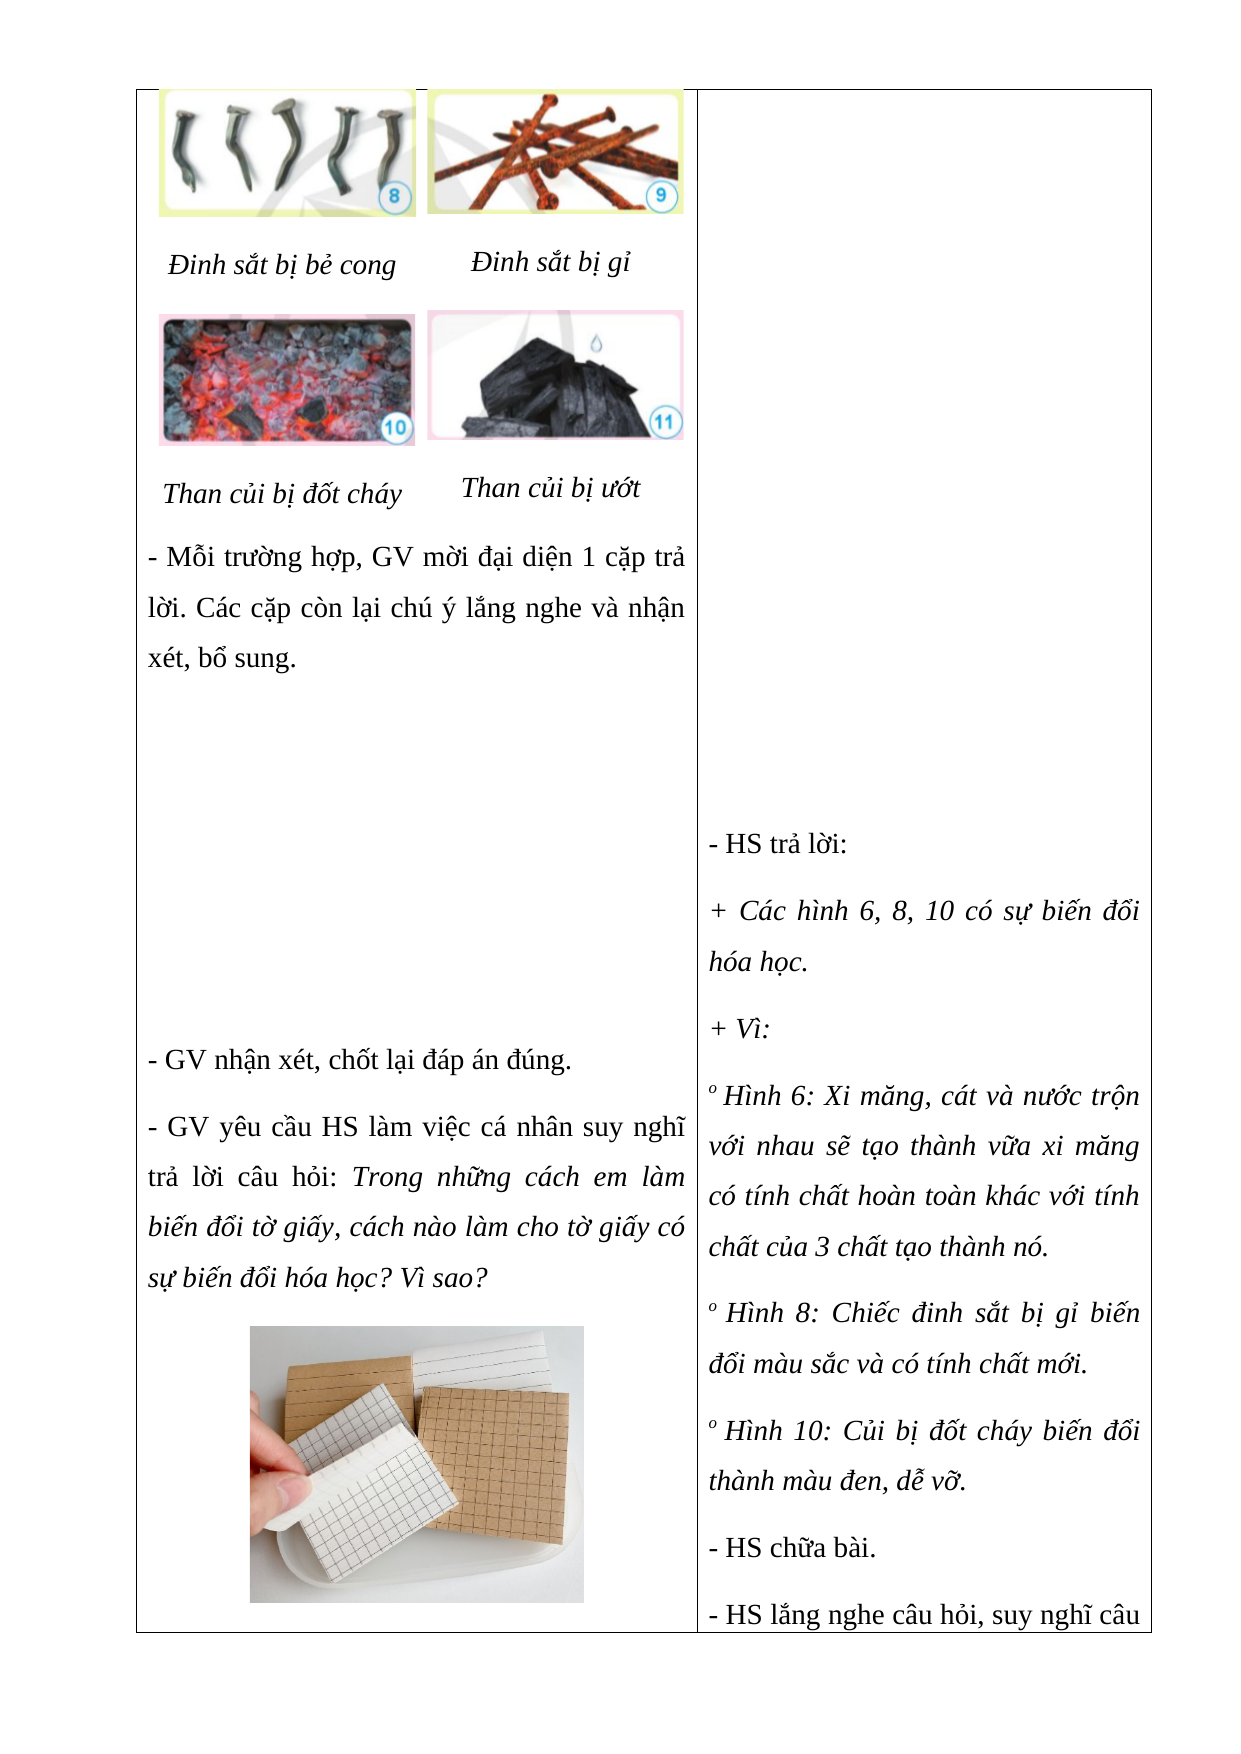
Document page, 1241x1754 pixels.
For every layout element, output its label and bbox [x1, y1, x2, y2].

table_cell [137, 90, 697, 1632]
picture [427, 89, 684, 214]
table_cell [698, 90, 1151, 1632]
picture [427, 310, 684, 440]
picture [158, 314, 416, 446]
picture [158, 89, 417, 217]
picture [249, 1326, 584, 1603]
